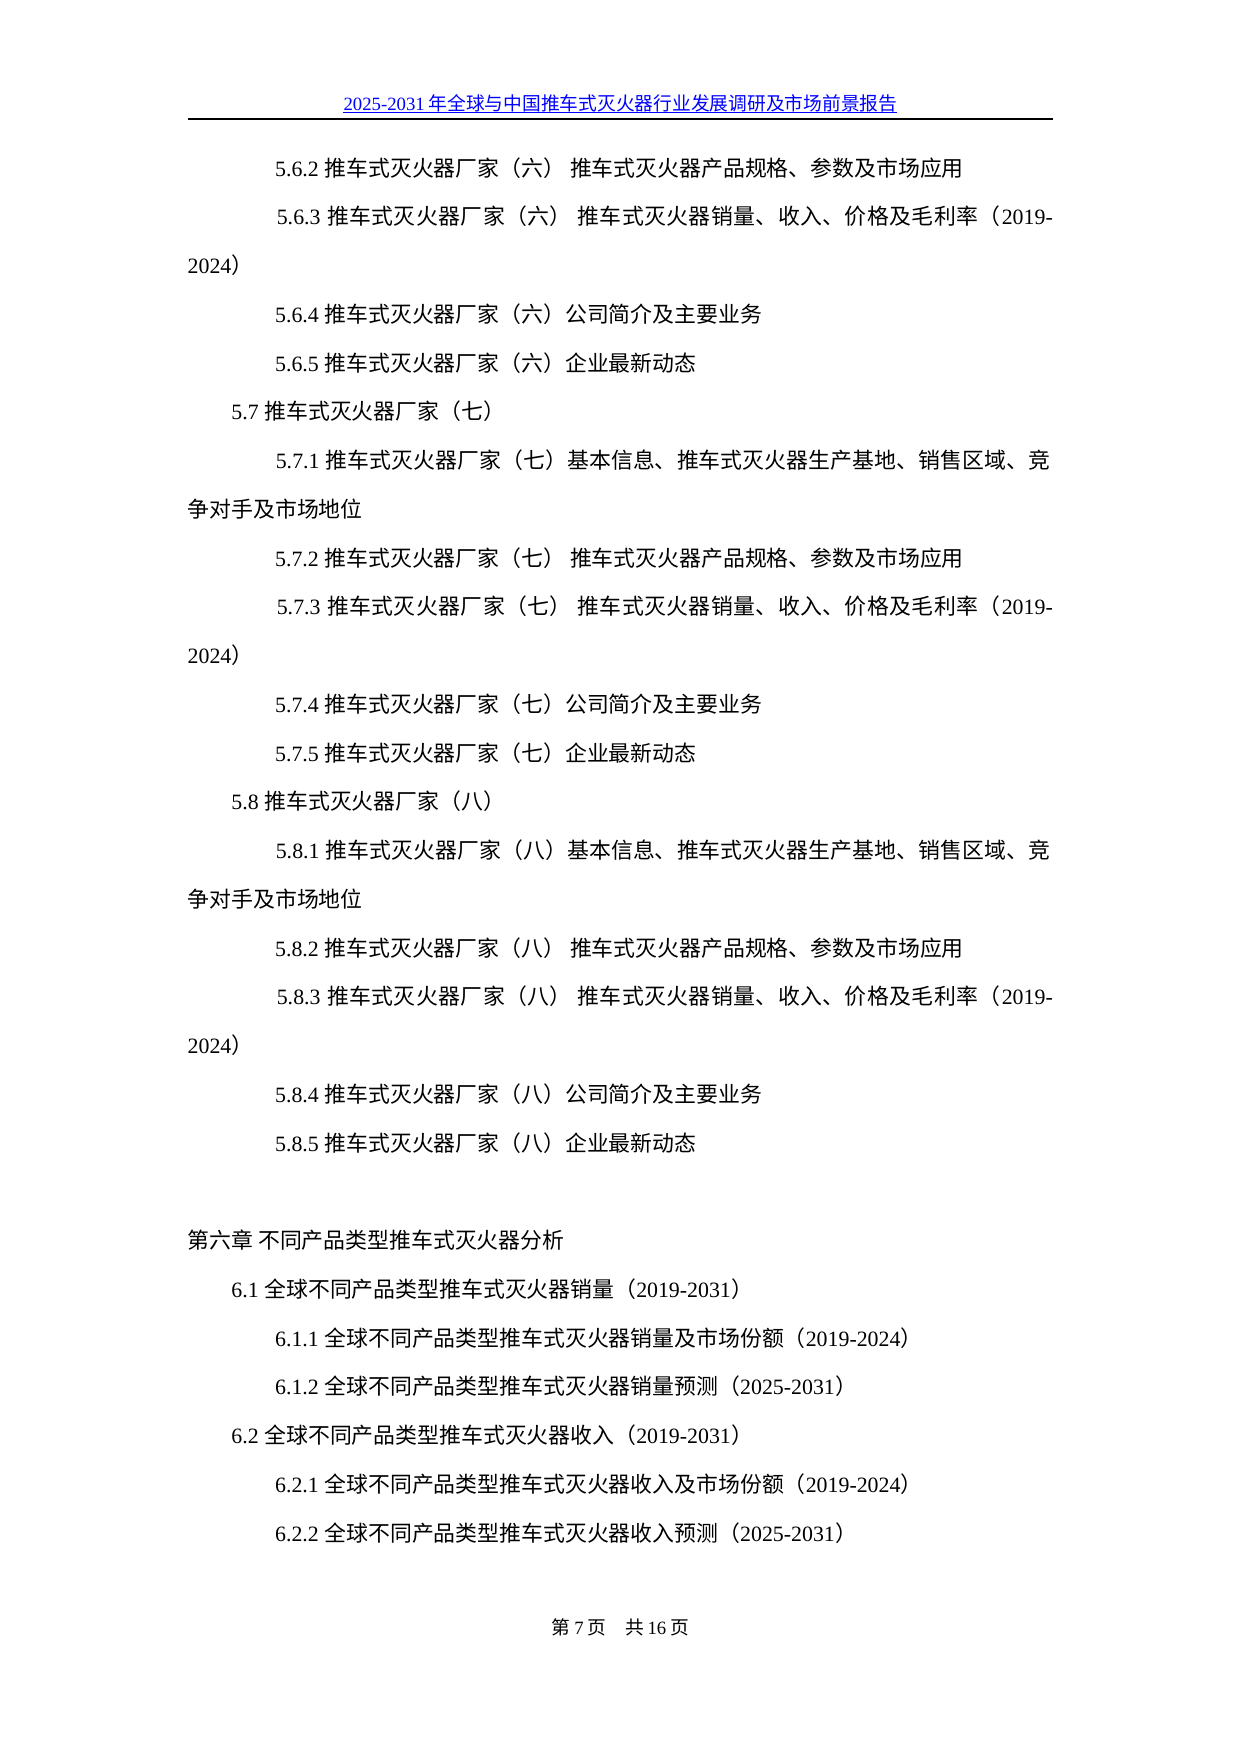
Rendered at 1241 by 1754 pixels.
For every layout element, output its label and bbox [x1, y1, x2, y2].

text [187, 150, 1053, 1548]
